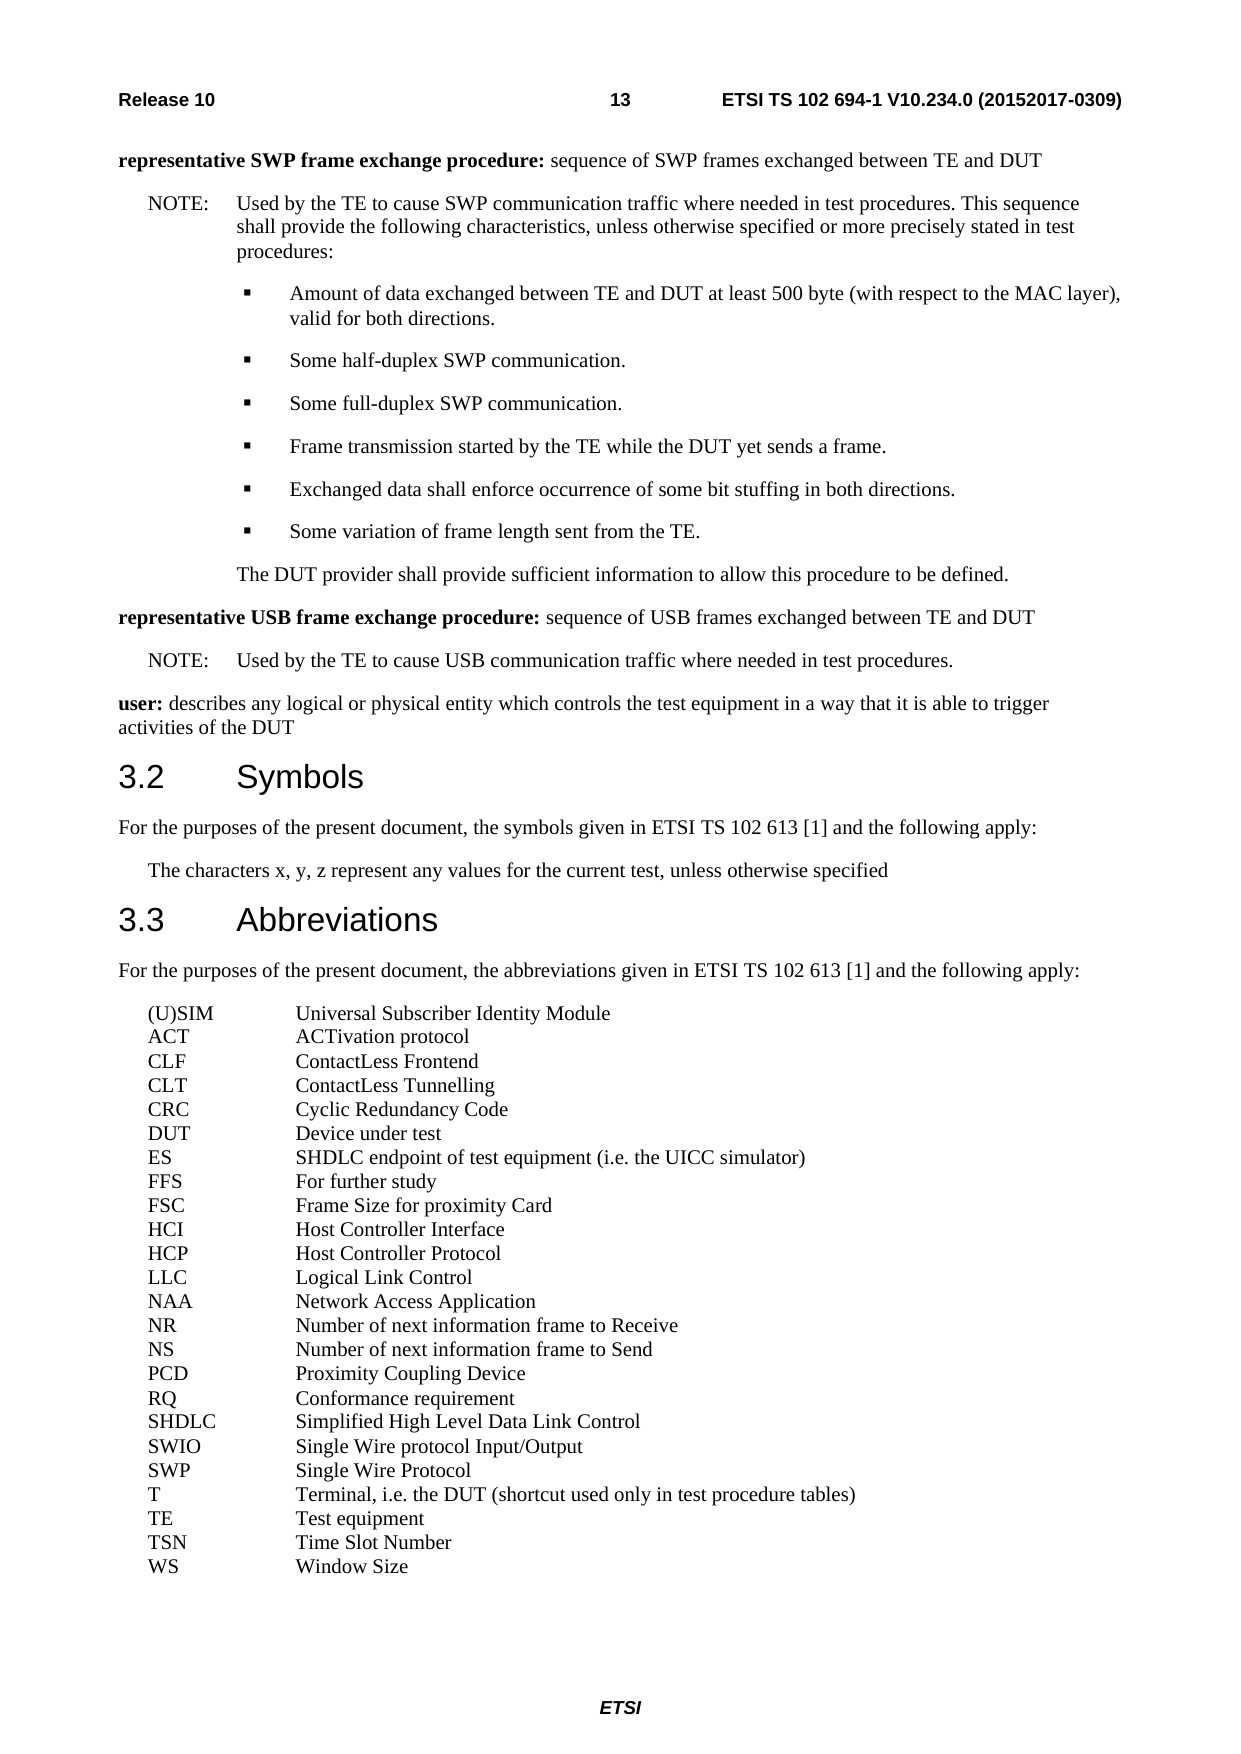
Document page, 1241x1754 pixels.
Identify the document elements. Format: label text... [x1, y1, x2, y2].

text representative USB frame exchange procedure: sequence of USB frames exchanged between TE and DUT [118, 605, 1122, 629]
text HCI Host Controller Interface [148, 1217, 1122, 1241]
text Some half-duplex SWP communication. [242, 348, 1122, 372]
text FSC Frame Size for proximity Card [148, 1193, 1122, 1217]
text CLF ContactLess Frontend [148, 1048, 1122, 1073]
text T Terminal, i.e. the DUT (shortcut used only in test procedure tables) [148, 1482, 1122, 1506]
text HCP Host Controller Protocol [148, 1241, 1122, 1265]
text (U)SIM Universal Subscriber Identity Module [148, 1000, 1122, 1024]
text RQ Conformance requirement [148, 1385, 1122, 1409]
text CLT ContactLess Tunnelling [148, 1073, 1122, 1097]
text Amount of data exchanged between TE and DUT at least 500 byte (with respect to the MAC layer), valid for both directions. [242, 281, 1122, 329]
text ACT ACTivation protocol [148, 1024, 1122, 1048]
text FFS For further study [148, 1169, 1122, 1193]
text representative SWP frame exchange procedure: sequence of SWP frames exchanged between TE and DUT [118, 148, 1122, 172]
text NR Number of next information frame to Receive [148, 1313, 1122, 1337]
text TE Test equipment [148, 1506, 1122, 1530]
text ES SHDLC endpoint of test equipment (i.e. the UICC simulator) [148, 1145, 1122, 1169]
text NOTE: Used by the TE to cause USB communication traffic where needed in test procedures. [148, 648, 1122, 672]
text DUT Device under test [148, 1121, 1122, 1145]
text Frame transmission started by the TE while the DUT yet sends a frame. [242, 434, 1122, 458]
text NS Number of next information frame to Send [148, 1337, 1122, 1361]
text WS Window Size [148, 1554, 1122, 1578]
text Some full-duplex SWP communication. [242, 391, 1122, 415]
subtitle 3.2 Symbols [118, 758, 1122, 796]
text user: describes any logical or physical entity which controls the test equipment in a way that it is able to trigger activities of the DUT [118, 691, 1122, 739]
text PCD Proximity Coupling Device [148, 1361, 1122, 1385]
text SWIO Single Wire protocol Input/Output [148, 1433, 1122, 1458]
text Exchanged data shall enforce occurrence of some bit stuffing in both directions. [242, 477, 1122, 501]
text The DUT provider shall provide sufficient information to allow this procedure to be defined. [148, 562, 1122, 586]
text LLC Logical Link Control [148, 1265, 1122, 1289]
text CRC Cyclic Redundancy Code [148, 1097, 1122, 1121]
text Some variation of frame length sent from the TE. [242, 519, 1122, 543]
subtitle 3.3 Abbreviations [118, 900, 1122, 939]
text TSN Time Slot Number [148, 1530, 1122, 1554]
text The characters x, y, z represent any values for the current test, unless otherwise specified [148, 858, 1122, 882]
text SHDLC Simplified High Level Data Link Control [148, 1409, 1122, 1433]
text NAA Network Access Application [148, 1289, 1122, 1313]
text NOTE: Used by the TE to cause SWP communication traffic where needed in test procedures. This sequence shall provide the following characteristics, unless otherwise specified or more precisely stated in test procedures: [148, 190, 1122, 263]
text SWP Single Wire Protocol [148, 1458, 1122, 1482]
